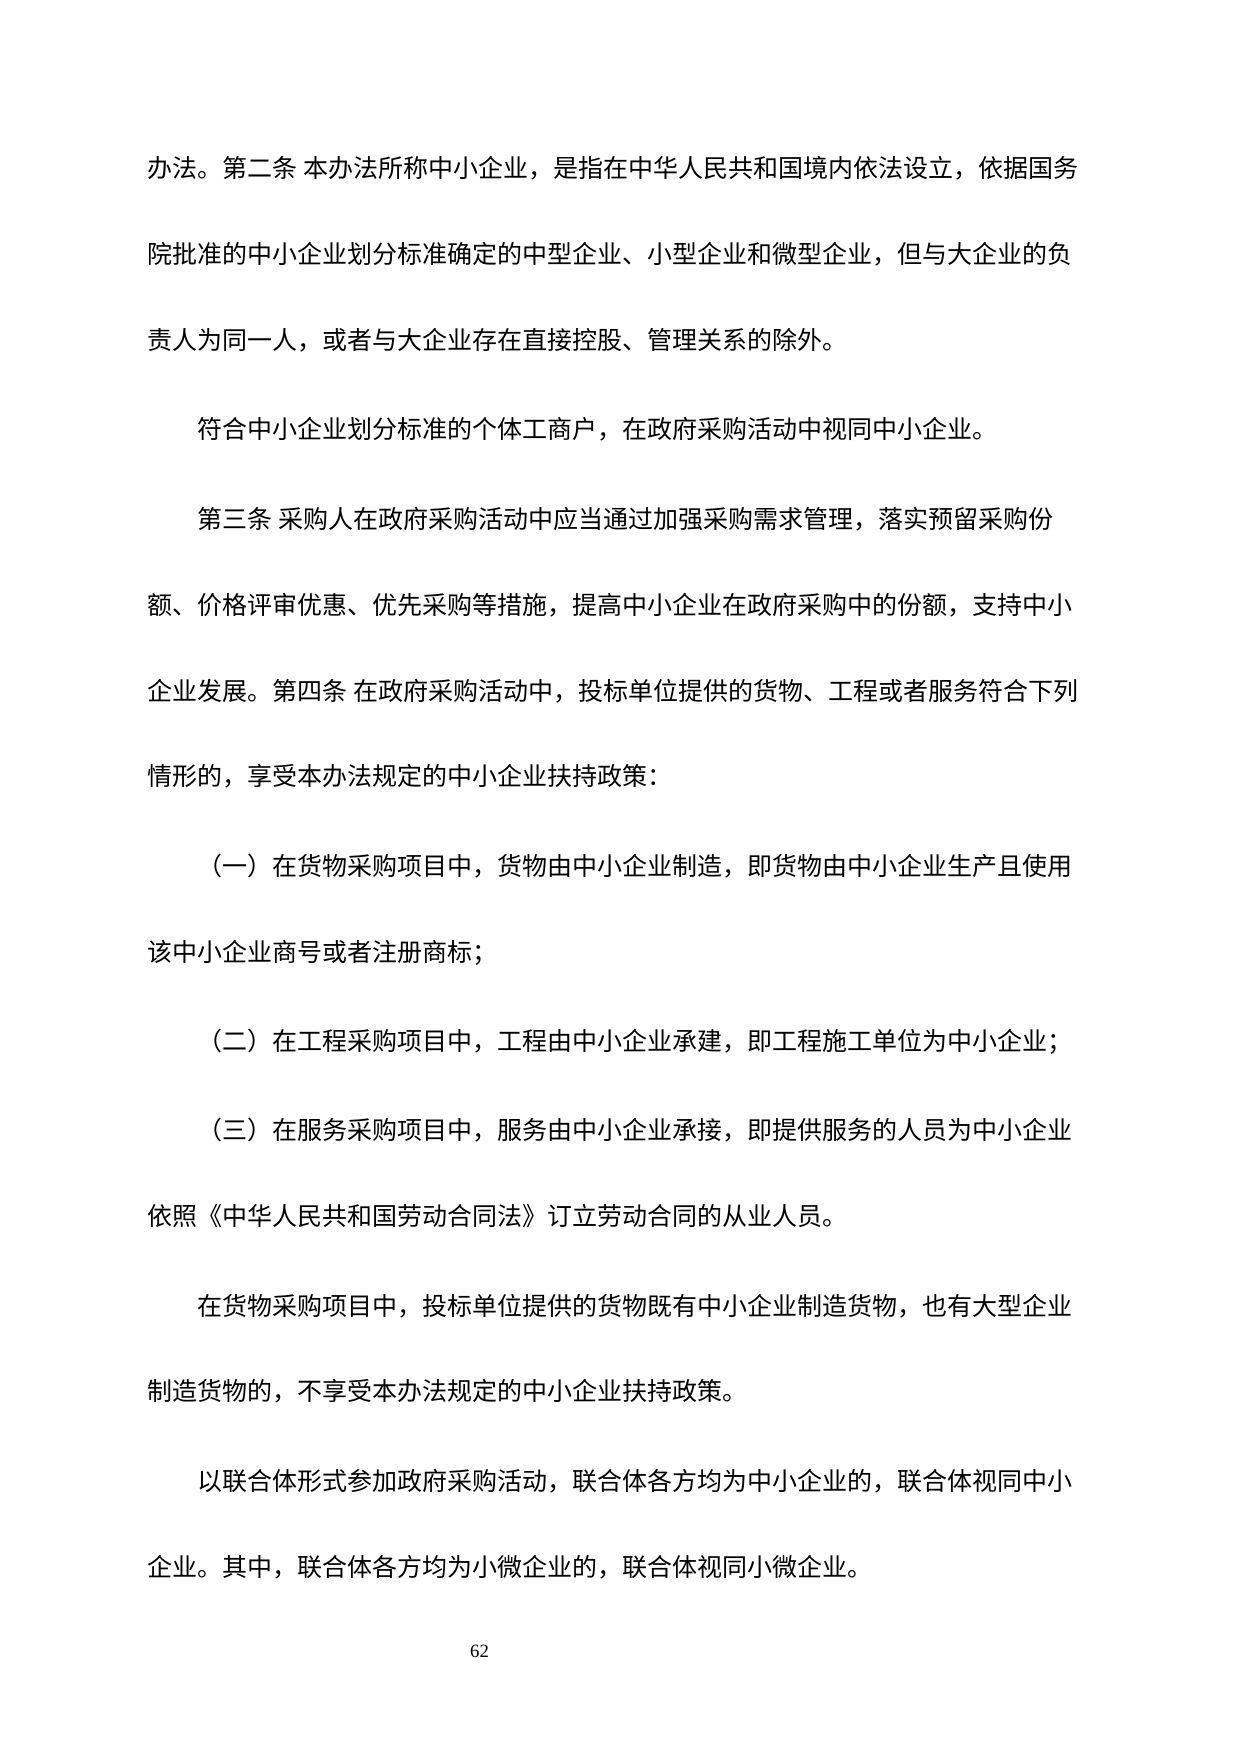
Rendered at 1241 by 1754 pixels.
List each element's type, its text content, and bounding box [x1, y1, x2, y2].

text 在货物采购项目中，投标单位提供的货物既有中小企业制造货物，也有大型企业制造货物的，不享受本办法规定的中小企业扶持政策。 [148, 1271, 1085, 1423]
text 以联合体形式参加政府采购活动，联合体各方均为中小企业的，联合体视同中小企业。其中，联合体各方均为小微企业的，联合体视同小微企业。 [148, 1446, 1085, 1598]
text （三）在服务采购项目中，服务由中小企业承接，即提供服务的人员为中小企业依照《中华人民共和国劳动合同法》订立劳动合同的从业人员。 [148, 1096, 1085, 1248]
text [148, 134, 1085, 372]
text 第三条 采购人在政府采购活动中应当通过加强采购需求管理，落实预留采购份额、价格评审优惠、优先采购等措施，提高中小企业在政府采购中的份额，支持中小企业发展。第四条 在政府采购活动中，投标单位提供的货物、工程或者服务符合下列情形的，享受本办法规定的中小企业扶持政策： [148, 484, 1085, 808]
text （一）在货物采购项目中，货物由中小企业制造，即货物由中小企业生产且使用该中小企业商号或者注册商标； [148, 831, 1085, 983]
text 符合中小企业划分标准的个体工商户，在政府采购活动中视同中小企业。 [148, 395, 1085, 461]
text （二）在工程采购项目中，工程由中小企业承建，即工程施工单位为中小企业； [148, 1006, 1085, 1072]
